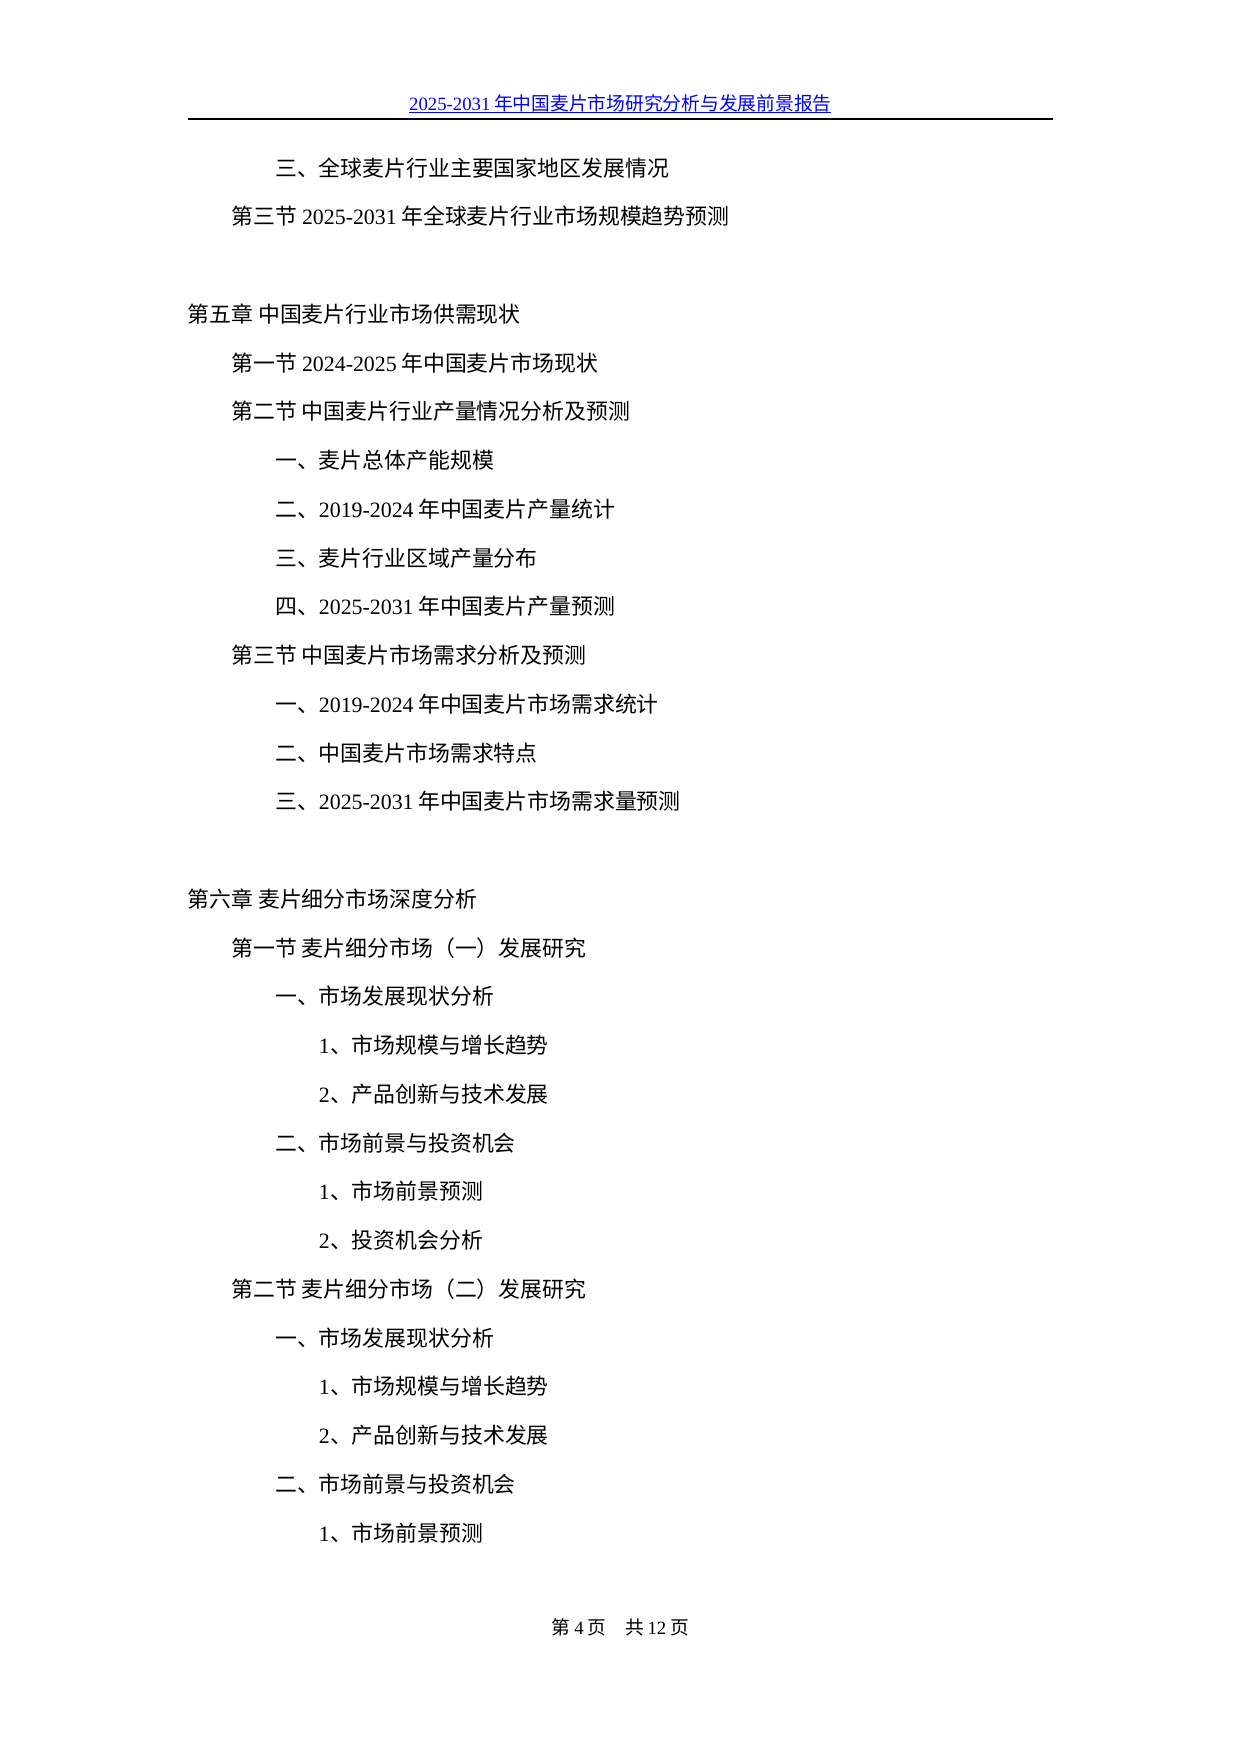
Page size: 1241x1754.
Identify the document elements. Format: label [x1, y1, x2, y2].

text [187, 150, 1053, 1548]
